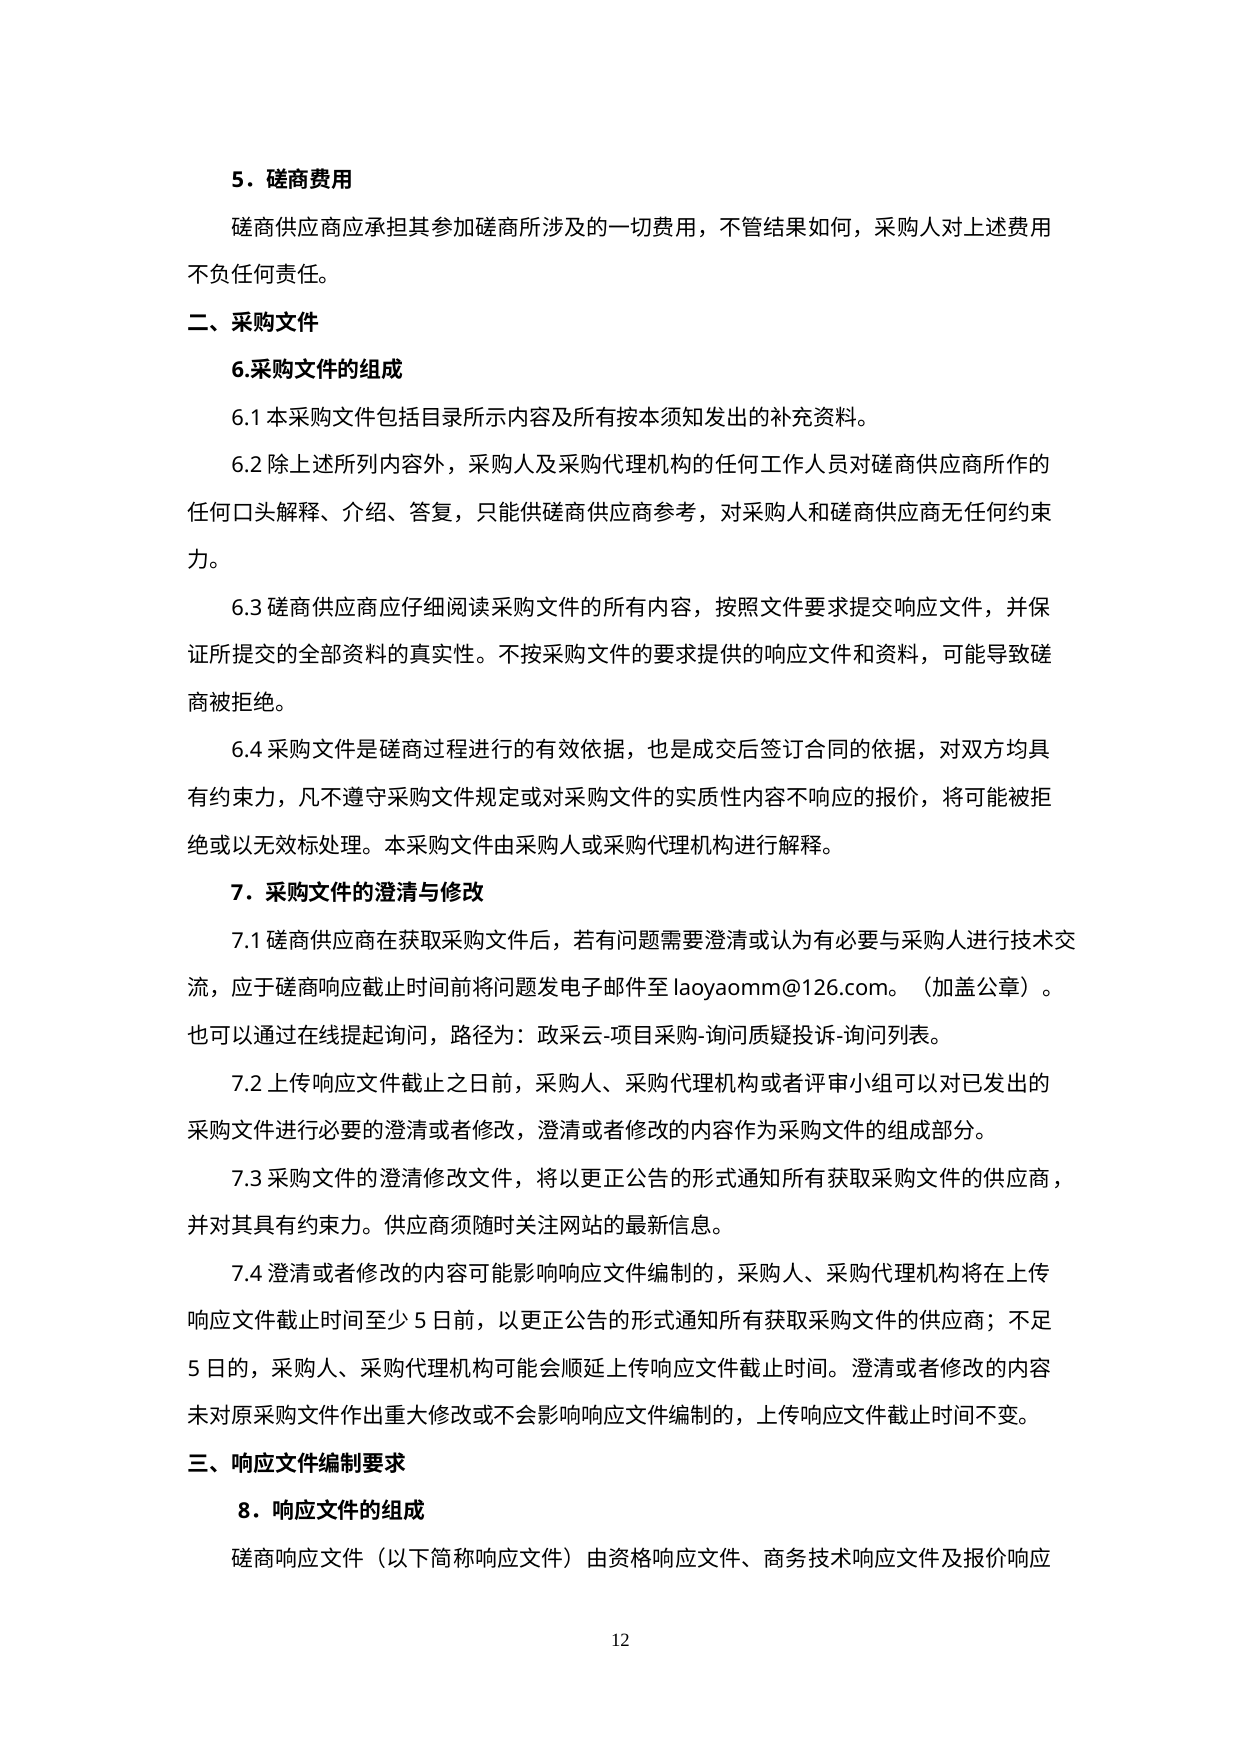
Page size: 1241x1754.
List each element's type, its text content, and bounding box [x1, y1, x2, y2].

text 7.2上传响应文件截止之日前，采购人、采购代理机构或者评审小组可以对已发出的采购文件进行必要的澄清或者修改，澄清或者修改的内容作为采购文件的组成部分。 [187, 1066, 1053, 1145]
text 磋商供应商应承担其参加磋商所涉及的一切费用，不管结果如何，采购人对上述费用不负任何责任。 [187, 209, 1053, 289]
text 6.采购文件的组成 [187, 352, 1053, 384]
text 6.4采购文件是磋商过程进行的有效依据，也是成交后签订合同的依据，对双方均具有约束力，凡不遵守采购文件规定或对采购文件的实质性内容不响应的报价，将可能被拒绝或以无效标处理。本采购文件由采购人或采购代理机构进行解释。 [187, 732, 1053, 859]
subtitle 二、采购文件 [187, 304, 1053, 336]
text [187, 1541, 1053, 1573]
text 7.4澄清或者修改的内容可能影响响应文件编制的，采购人、采购代理机构将在上传响应文件截止时间至少5日前，以更正公告的形式通知所有获取采购文件的供应商；不足5日的，采购人、采购代理机构可能会顺延上传响应文件截止时间。澄清或者修改的内容未对原采购文件作出重大修改或不会影响响应文件编制的，上传响应文件截止时间不变。 [187, 1256, 1053, 1430]
text 7.3采购文件的澄清修改文件，将以更正公告的形式通知所有获取采购文件的供应商，并对其具有约束力。供应商须随时关注网站的最新信息。 [187, 1161, 1053, 1240]
subtitle 三、响应文件编制要求 [187, 1446, 1053, 1478]
text 8．响应文件的组成 [187, 1493, 1053, 1525]
text 7.1磋商供应商在获取采购文件后，若有问题需要澄清或认为有必要与采购人进行技术交流，应于磋商响应截止时间前将问题发电子邮件至laoyaomm@126.com。（加盖公章）。也可以通过在线提起询问，路径为：政采云-项目采购-询问质疑投诉-询问列表。 [187, 923, 1079, 1050]
text 6.1本采购文件包括目录所示内容及所有按本须知发出的补充资料。 [187, 400, 1053, 431]
text 6.2除上述所列内容外，采购人及采购代理机构的任何工作人员对磋商供应商所作的任何口头解释、介绍、答复，只能供磋商供应商参考，对采购人和磋商供应商无任何约束力。 [187, 447, 1053, 574]
text 6.3磋商供应商应仔细阅读采购文件的所有内容，按照文件要求提交响应文件，并保证所提交的全部资料的真实性。不按采购文件的要求提供的响应文件和资料，可能导致磋商被拒绝。 [187, 590, 1053, 717]
text 5．磋商费用 [187, 162, 1053, 194]
text 7．采购文件的澄清与修改 [187, 875, 1053, 907]
